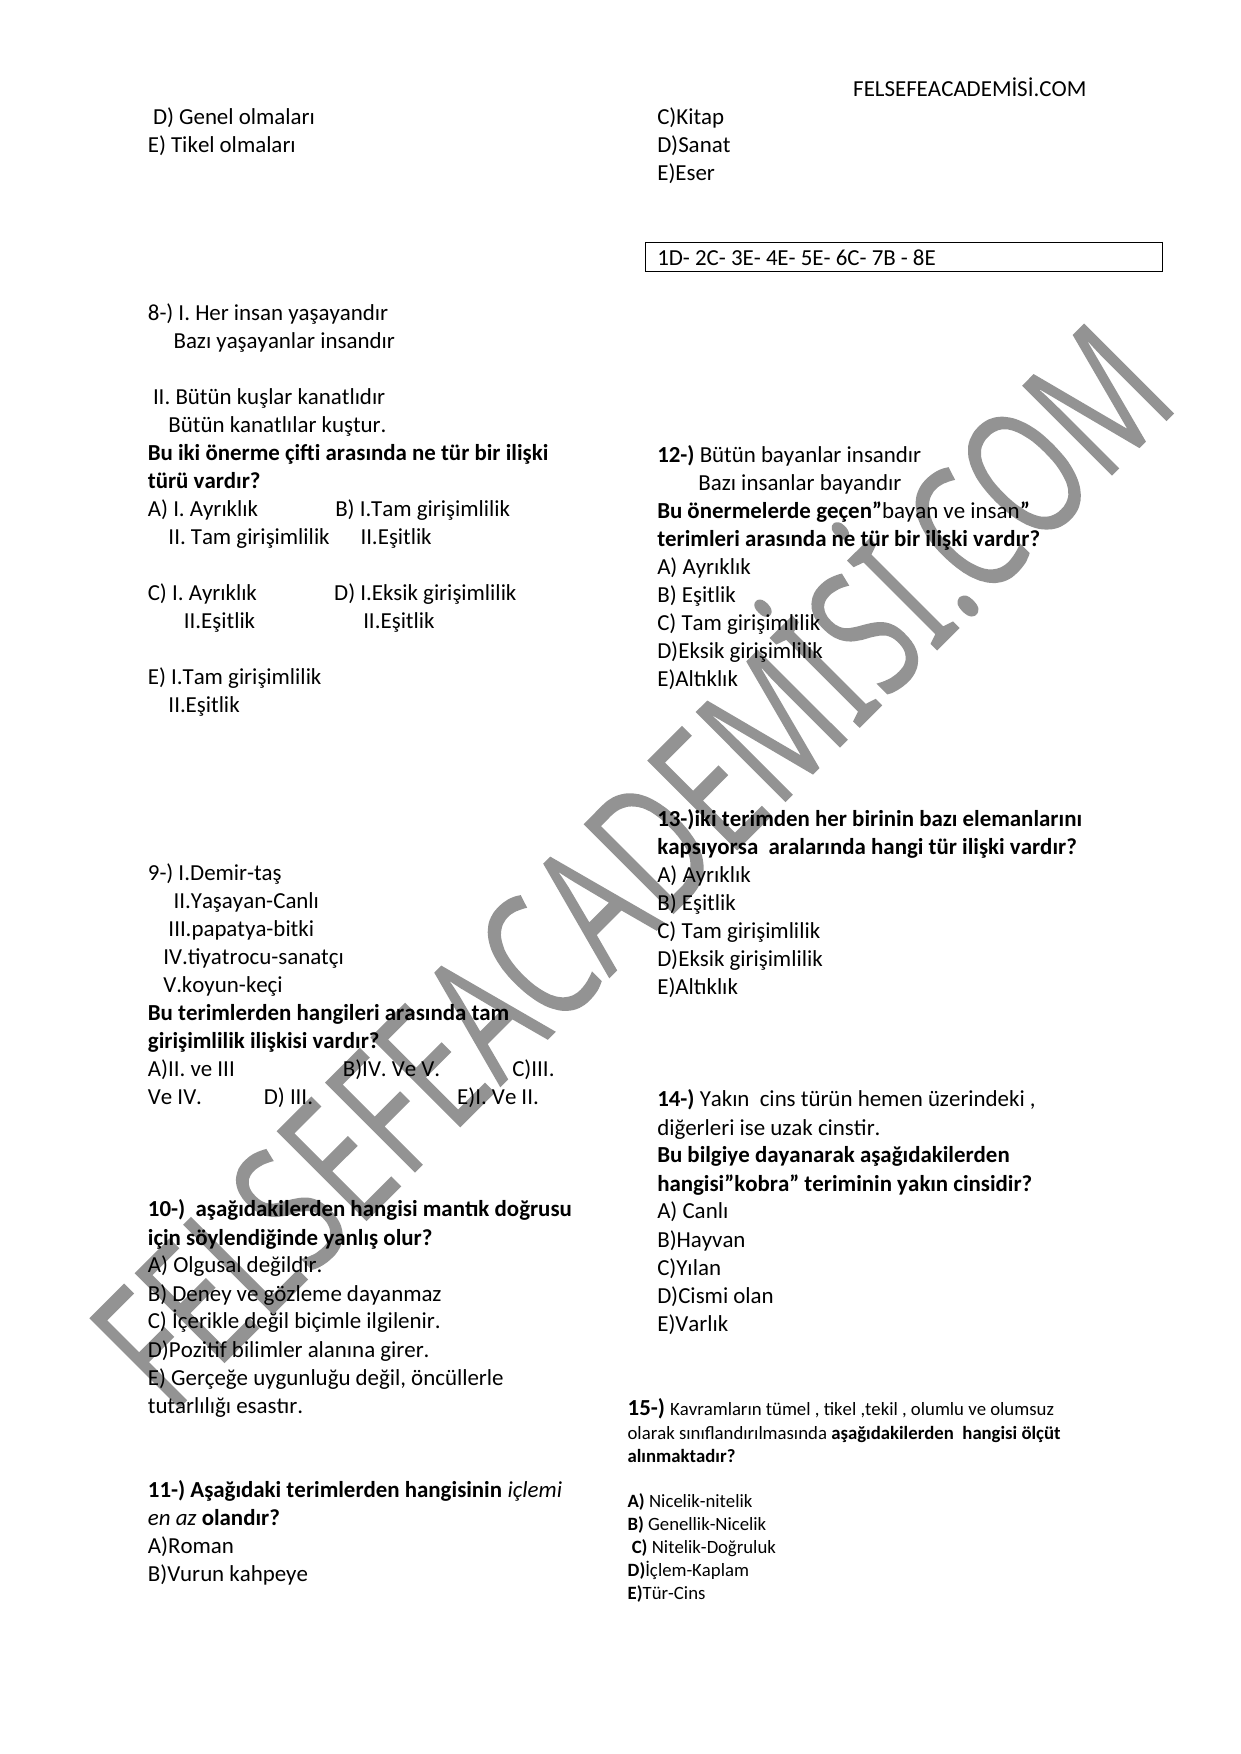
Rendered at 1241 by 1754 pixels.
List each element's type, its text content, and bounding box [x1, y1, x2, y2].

text B) Genellik-Nicelik [627, 1512, 1093, 1535]
text IV.tiyatrocu-sanatçı [148, 942, 583, 970]
text B)Hayvan [657, 1225, 1093, 1253]
text II.Yaşayan-Canlı [148, 886, 583, 914]
text A) Canlı [657, 1197, 1093, 1225]
text A) Nicelik-nitelik [627, 1489, 1093, 1512]
text C)Yılan [657, 1253, 1093, 1281]
text A)Roman [148, 1531, 583, 1559]
text C) Tam girişimlilik [657, 608, 1093, 636]
text Bu önermelerde geçen”bayan ve insan” terimleri arasında ne tür bir ilişki vardır? [657, 496, 1093, 552]
text II. Tam girişimlilik II.Eşitlik [148, 522, 583, 550]
text C) Tam girişimlilik [657, 916, 1093, 944]
text C)Kitap [657, 102, 1093, 130]
text D) Genel olmaları [148, 102, 583, 130]
text D)Sanat [657, 130, 1093, 158]
text V.koyun-keçi [148, 970, 583, 998]
text A)II. ve III B)IV. Ve V. C)III. Ve IV. D) III. E)I. Ve II. [148, 1054, 583, 1111]
text E)Altıklık [657, 664, 1093, 692]
text A) I. Ayrıklık B) I.Tam girişimlilik [148, 494, 583, 522]
text A) Olgusal değildir. [148, 1251, 583, 1279]
text 9-) I.Demir-taş [148, 858, 583, 886]
text 11-) Aşağıdaki terimlerden hangisinin içlemi en az olandır? [148, 1475, 583, 1531]
text A) Ayrıklık [657, 860, 1093, 888]
text E)Altıklık [657, 972, 1093, 1001]
text D)İçlem-Kaplam [627, 1558, 1093, 1581]
text III.papatya-bitki [148, 914, 583, 942]
text A) Ayrıklık [657, 552, 1093, 580]
text II. Bütün kuşlar kanatlıdır [148, 382, 583, 410]
text D)Cismi olan [657, 1281, 1093, 1309]
text E) I.Tam girişimlilik [148, 662, 583, 690]
text E)Eser [657, 158, 1093, 186]
text C) I. Ayrıklık D) I.Eksik girişimlilik [148, 578, 583, 606]
text C) Nitelik-Doğruluk [627, 1535, 1093, 1558]
text E)Tür-Cins [627, 1581, 1093, 1604]
text 8-) I. Her insan yaşayandır [148, 298, 583, 326]
text 13-)iki terimden her birinin bazı elemanlarını kapsıyorsa aralarında hangi tür ilişki vardır? [657, 804, 1093, 860]
text E) Tikel olmaları [148, 130, 583, 158]
text Bütün kanatlılar kuştur. [148, 410, 583, 438]
text B) Deney ve gözleme dayanmaz [148, 1279, 583, 1307]
text II.Eşitlik [148, 690, 583, 718]
text B) Eşitlik [657, 580, 1093, 608]
text Bu terimlerden hangileri arasında tam girişimlilik ilişkisi vardır? [148, 998, 583, 1054]
table_header 1D- 2C- 3E- 4E- 5E- 6C- 7B - 8E [646, 243, 1162, 271]
text E)Varlık [657, 1309, 1093, 1337]
text C) İçerikle değil biçimle ilgilenir. [148, 1307, 583, 1335]
text B)Vurun kahpeye [148, 1559, 583, 1587]
text 15-) Kavramların tümel , tikel ,tekil , olumlu ve olumsuz olarak sınıflandırılmasında aşağıdakilerden hangisi ölçüt alınmaktadır? [627, 1393, 1093, 1467]
text D)Pozitif bilimler alanına girer. [148, 1335, 583, 1363]
text 12-) Bütün bayanlar insandır [657, 440, 1093, 468]
text B) Eşitlik [657, 888, 1093, 916]
text II.Eşitlik II.Eşitlik [148, 606, 583, 634]
text Bazı yaşayanlar insandır [148, 326, 583, 354]
text D)Eksik girişimlilik [657, 636, 1093, 664]
text D)Eksik girişimlilik [657, 944, 1093, 972]
text Bu bilgiye dayanarak aşağıdakilerden hangisi”kobra” teriminin yakın cinsidir? [657, 1141, 1093, 1197]
text Bu iki önerme çifti arasında ne tür bir ilişki türü vardır? [148, 438, 583, 494]
text Bazı insanlar bayandır [657, 468, 1093, 496]
text E) Gerçeğe uygunluğu değil, öncüllerle tutarlılığı esastır. [148, 1363, 583, 1419]
text 10-) aşağıdakilerden hangisi mantık doğrusu için söylendiğinde yanlış olur? [148, 1194, 583, 1251]
text 14-) Yakın cins türün hemen üzerindeki , diğerleri ise uzak cinstir. [657, 1084, 1093, 1141]
